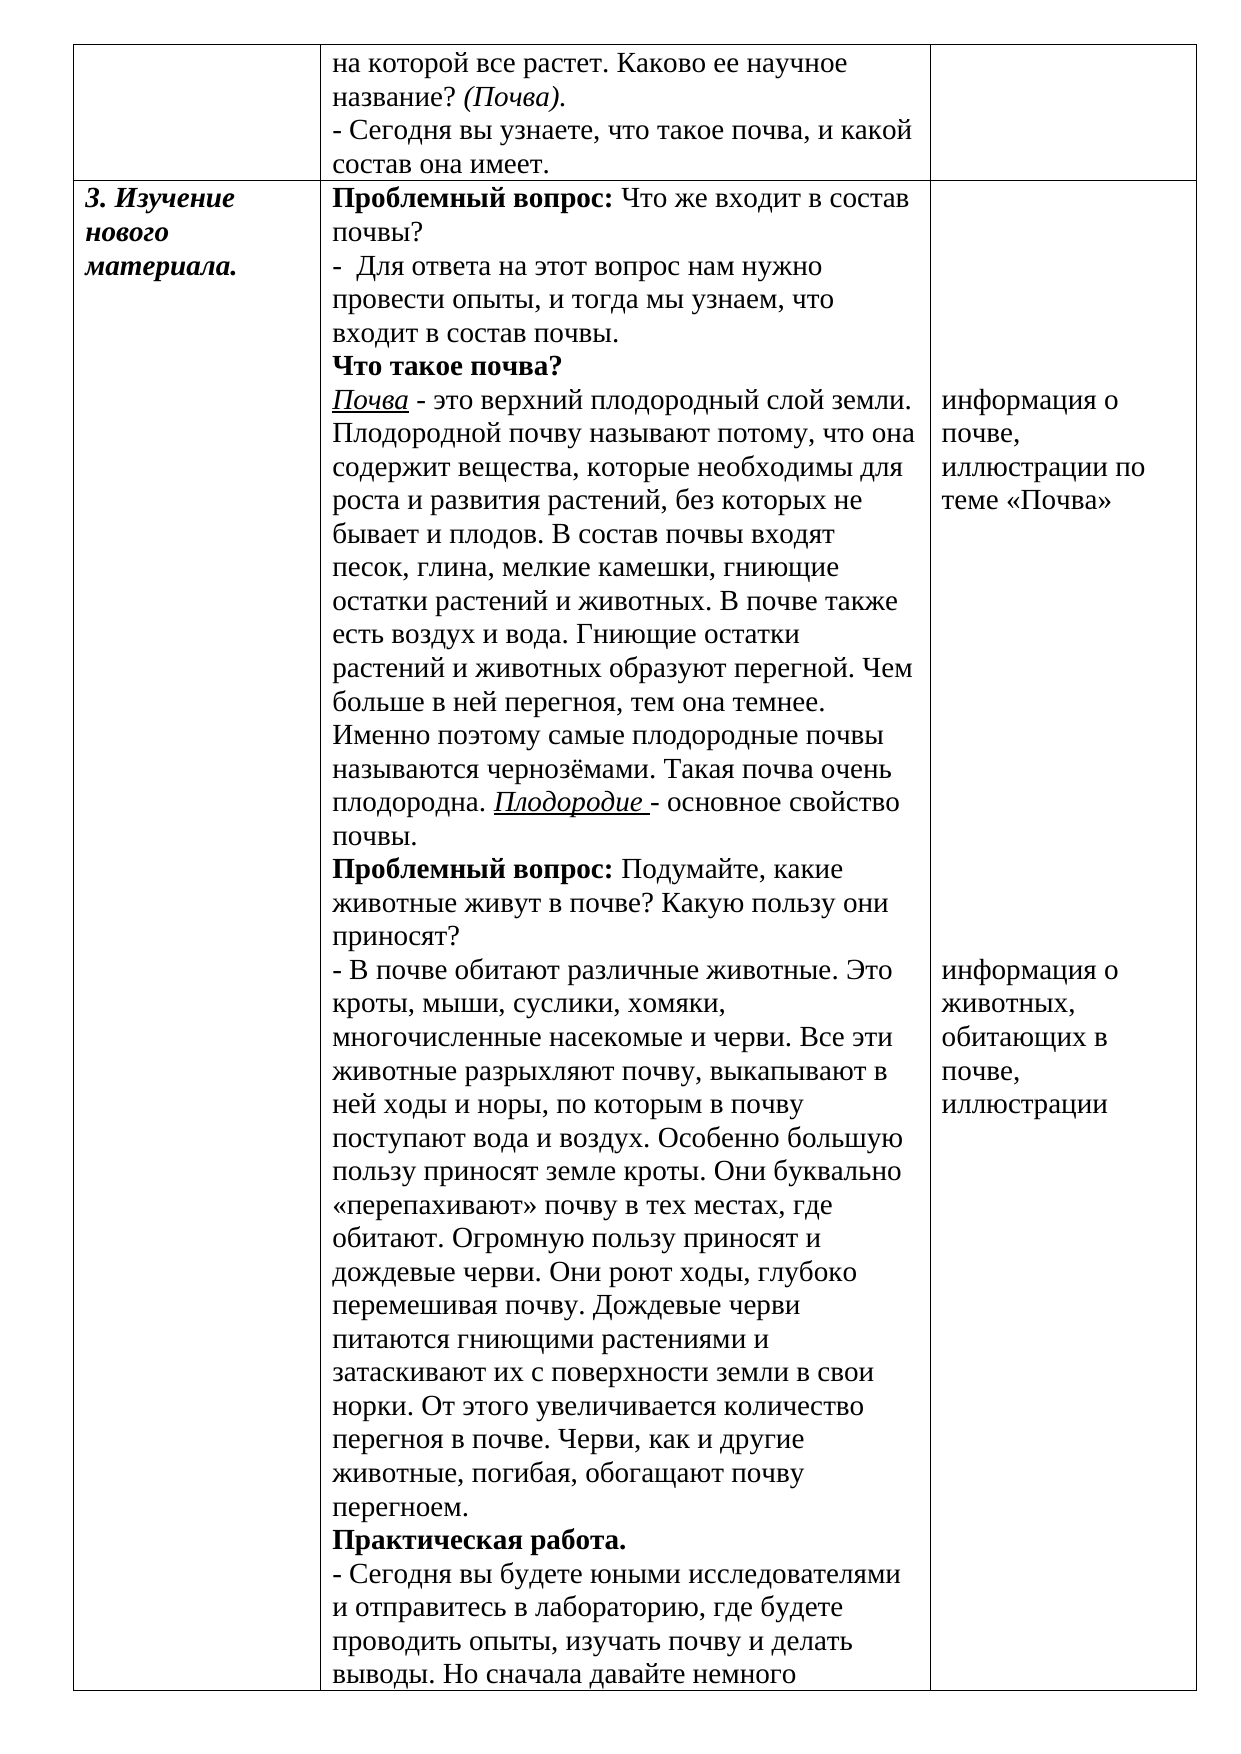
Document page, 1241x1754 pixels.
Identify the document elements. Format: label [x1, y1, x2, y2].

table_cell [931, 181, 1196, 1690]
table_cell [321, 181, 930, 1690]
table_cell [931, 45, 1196, 179]
table_cell [321, 45, 930, 179]
table_cell [74, 181, 320, 1690]
table_cell [74, 45, 320, 179]
